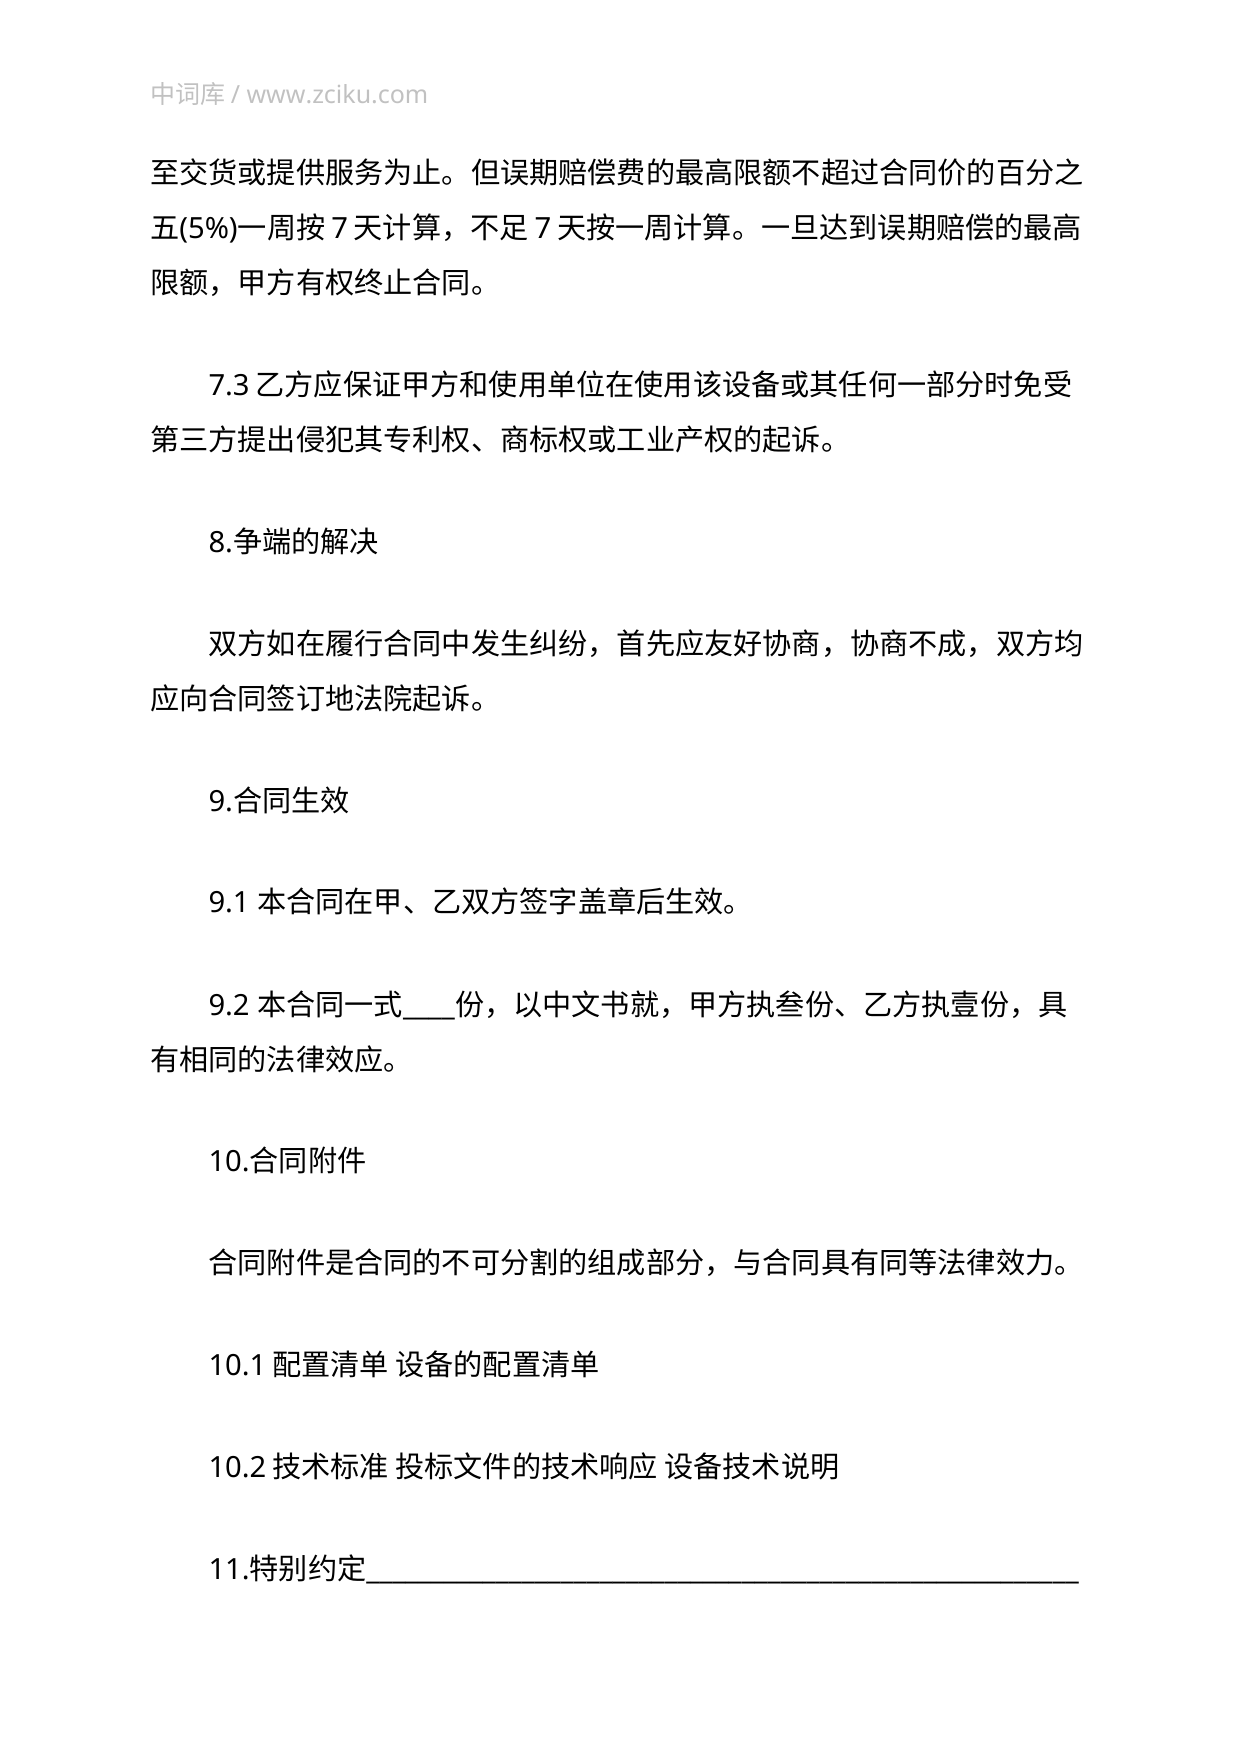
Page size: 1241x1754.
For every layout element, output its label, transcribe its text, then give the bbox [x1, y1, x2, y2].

text 7.3乙方应保证甲方和使用单位在使用该设备或其任何一部分时免受第三方提出侵犯其专利权、商标权或工业产权的起诉。 [150, 362, 1090, 459]
text 10.1配置清单 设备的配置清单 [150, 1342, 1090, 1384]
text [150, 150, 1090, 302]
text 双方如在履行合同中发生纠纷，首先应友好协商，协商不成，双方均应向合同签订地法院起诉。 [150, 620, 1090, 718]
text 9.合同生效 [150, 777, 1090, 819]
text 9.2 本合同一式____份，以中文书就，甲方执叁份、乙方执壹份，具有相同的法律效应。 [150, 981, 1090, 1078]
text 合同附件是合同的不可分割的组成部分，与合同具有同等法律效力。 [150, 1240, 1090, 1282]
text 10.2技术标准 投标文件的技术响应 设备技术说明 [150, 1443, 1090, 1486]
text 8.争端的解决 [150, 518, 1090, 561]
text 9.1 本合同在甲、乙双方签字盖章后生效。 [150, 879, 1090, 921]
text 10.合同附件 [150, 1138, 1090, 1180]
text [150, 1546, 1090, 1588]
